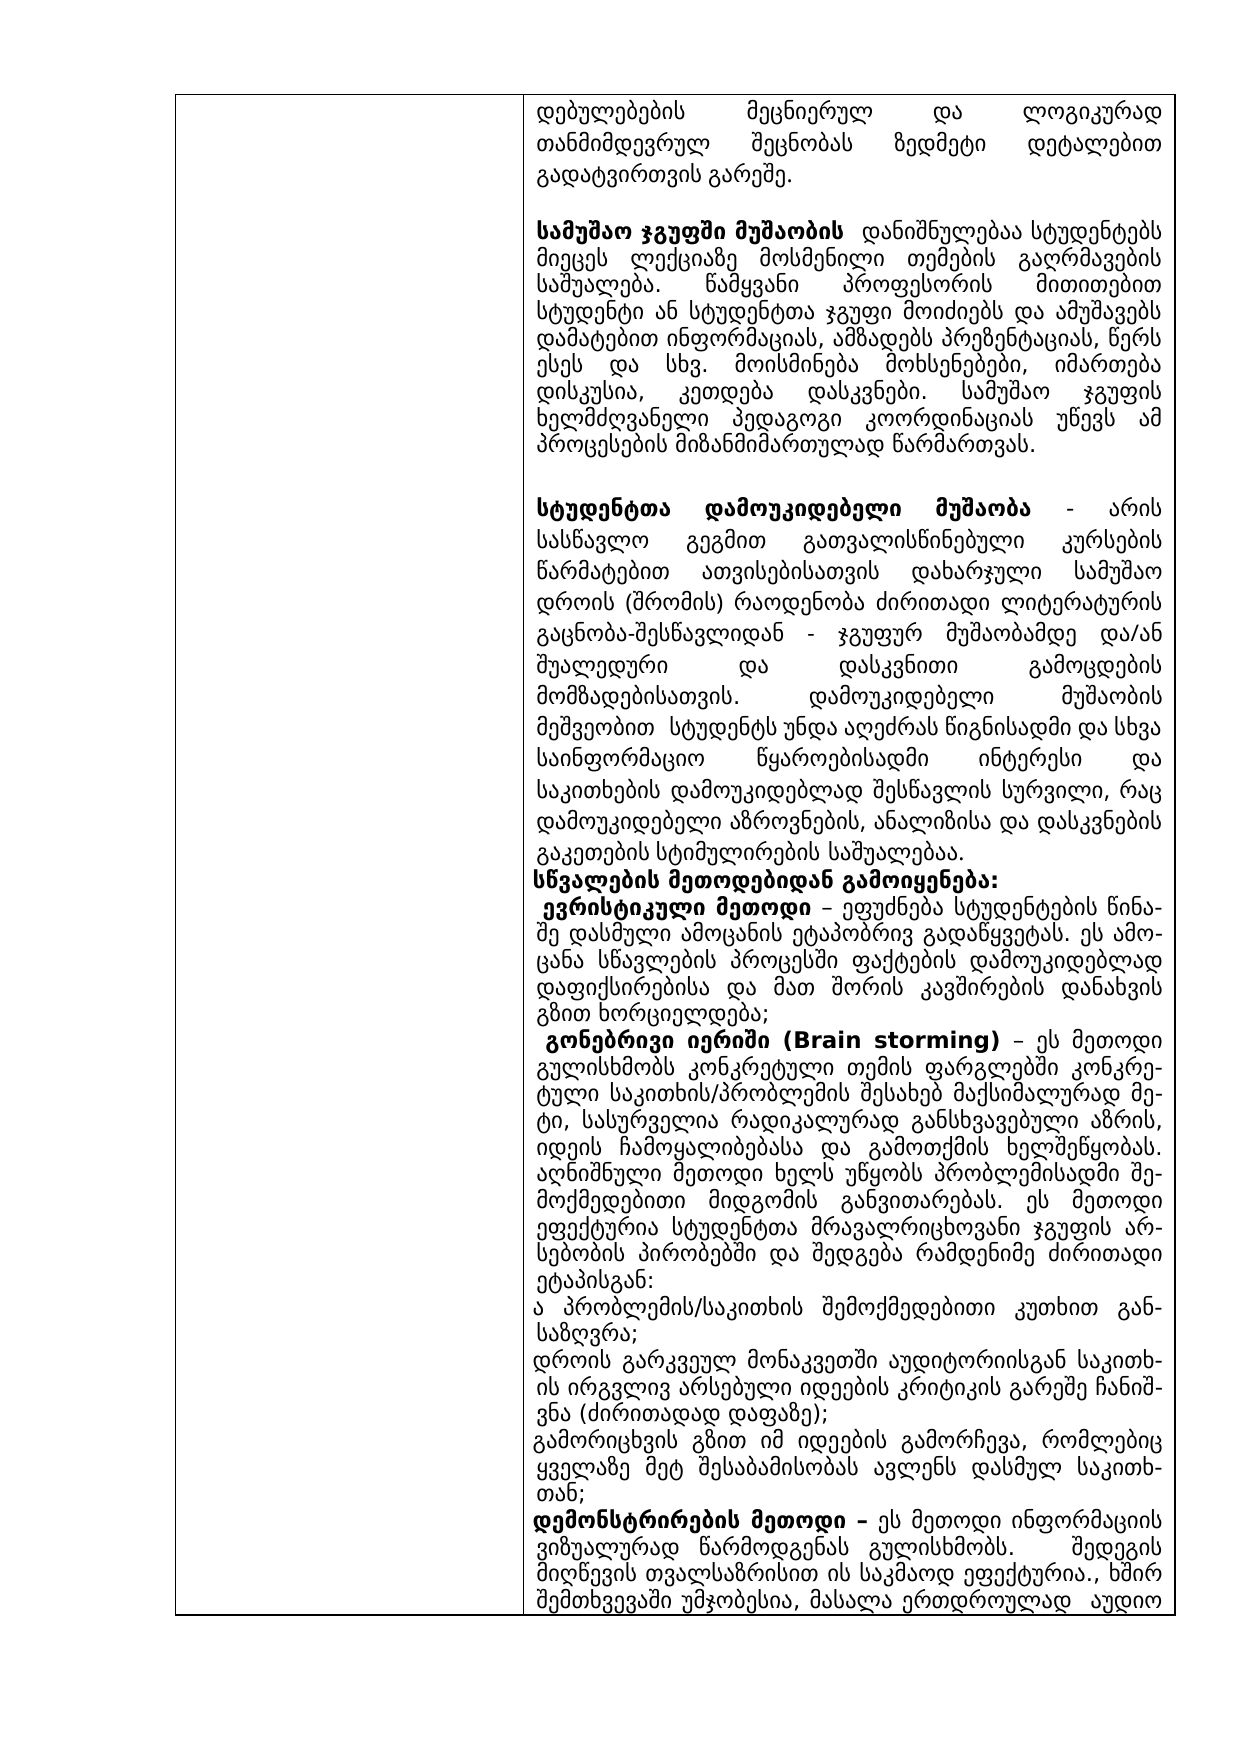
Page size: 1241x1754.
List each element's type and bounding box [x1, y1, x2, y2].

table_cell [524, 95, 1174, 1614]
table_cell [176, 95, 523, 1614]
